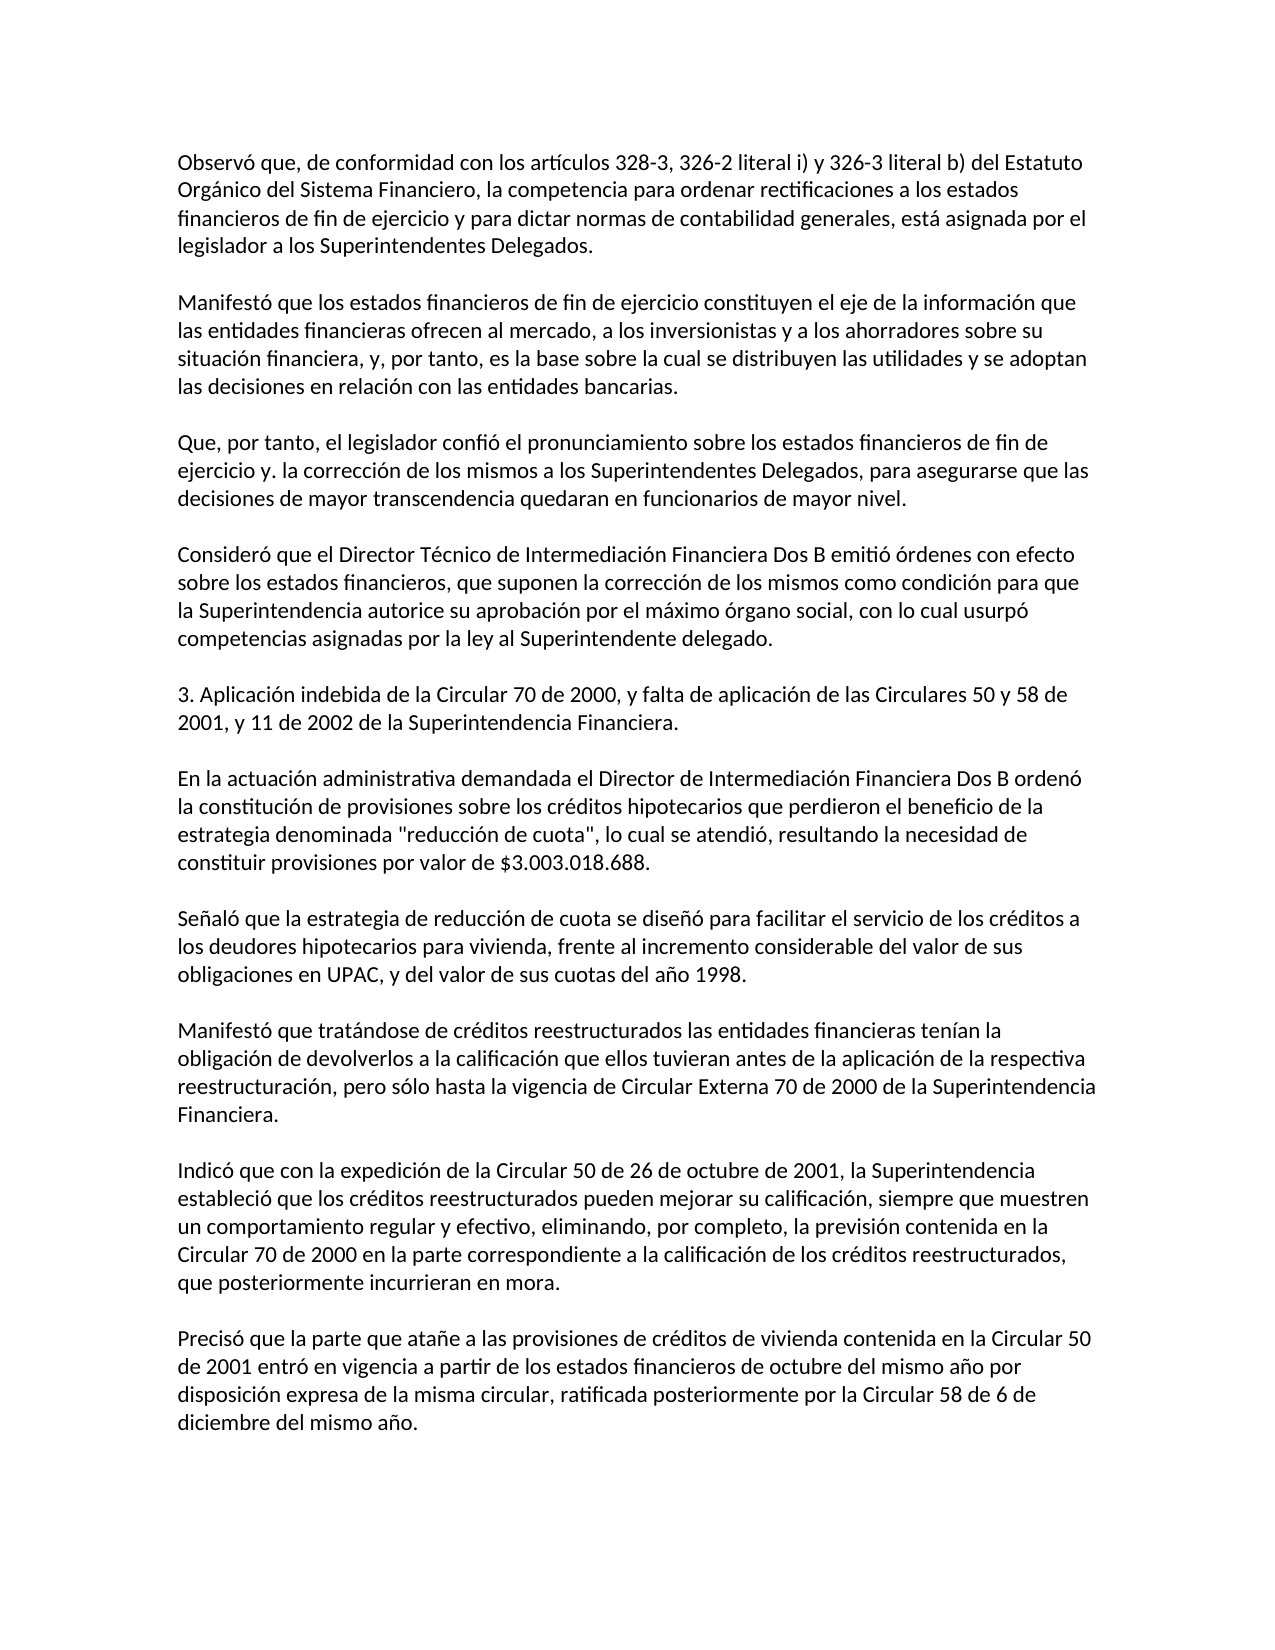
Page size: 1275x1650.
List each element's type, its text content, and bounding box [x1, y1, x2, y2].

text Manifestó que los estados financieros de fin de ejercicio constituyen el eje de la información que las entidades financieras ofrecen al mercado, a los inversionistas y a los ahorradores sobre su situación financiera, y, por tanto, es la base sobre la cual se distribuyen las utilidades y se adoptan las decisiones en relación con las entidades bancarias. [177, 288, 1098, 400]
text Precisó que la parte que atañe a las provisiones de créditos de vivienda contenida en la Circular 50 de 2001 entró en vigencia a partir de los estados financieros de octubre del mismo año por disposición expresa de la misma circular, ratificada posteriormente por la Circular 58 de 6 de diciembre del mismo año. [177, 1324, 1098, 1437]
text Observó que, de conformidad con los artículos 328-3, 326-2 literal i) y 326-3 literal b) del Estatuto Orgánico del Sistema Financiero, la competencia para ordenar rectificaciones a los estados financieros de fin de ejercicio y para dictar normas de contabilidad generales, está asignada por el legislador a los Superintendentes Delegados. [177, 148, 1098, 260]
text Manifestó que tratándose de créditos reestructurados las entidades financieras tenían la obligación de devolverlos a la calificación que ellos tuvieran antes de la aplicación de la respectiva reestructuración, pero sólo hasta la vigencia de Circular Externa 70 de 2000 de la Superintendencia Financiera. [177, 1016, 1098, 1128]
text Señaló que la estrategia de reducción de cuota se diseñó para facilitar el servicio de los créditos a los deudores hipotecarios para vivienda, frente al incremento considerable del valor de sus obligaciones en UPAC, y del valor de sus cuotas del año 1998. [177, 904, 1098, 988]
text 3. Aplicación indebida de la Circular 70 de 2000, y falta de aplicación de las Circulares 50 y 58 de 2001, y 11 de 2002 de la Superintendencia Financiera. [177, 680, 1098, 736]
text En la actuación administrativa demandada el Director de Intermediación Financiera Dos B ordenó la constitución de provisiones sobre los créditos hipotecarios que perdieron el beneficio de la estrategia denominada "reducción de cuota", lo cual se atendió, resultando la necesidad de constituir provisiones por valor de $3.003.018.688. [177, 764, 1098, 876]
text Consideró que el Director Técnico de Intermediación Financiera Dos B emitió órdenes con efecto sobre los estados financieros, que suponen la corrección de los mismos como condición para que la Superintendencia autorice su aprobación por el máximo órgano social, con lo cual usurpó competencias asignadas por la ley al Superintendente delegado. [177, 540, 1098, 652]
text Indicó que con la expedición de la Circular 50 de 26 de octubre de 2001, la Superintendencia estableció que los créditos reestructurados pueden mejorar su calificación, siempre que muestren un comportamiento regular y efectivo, eliminando, por completo, la previsión contenida en la Circular 70 de 2000 en la parte correspondiente a la calificación de los créditos reestructurados, que posteriormente incurrieran en mora. [177, 1156, 1098, 1296]
text Que, por tanto, el legislador confió el pronunciamiento sobre los estados financieros de fin de ejercicio y. la corrección de los mismos a los Superintendentes Delegados, para asegurarse que las decisiones de mayor transcendencia quedaran en funcionarios de mayor nivel. [177, 428, 1098, 512]
